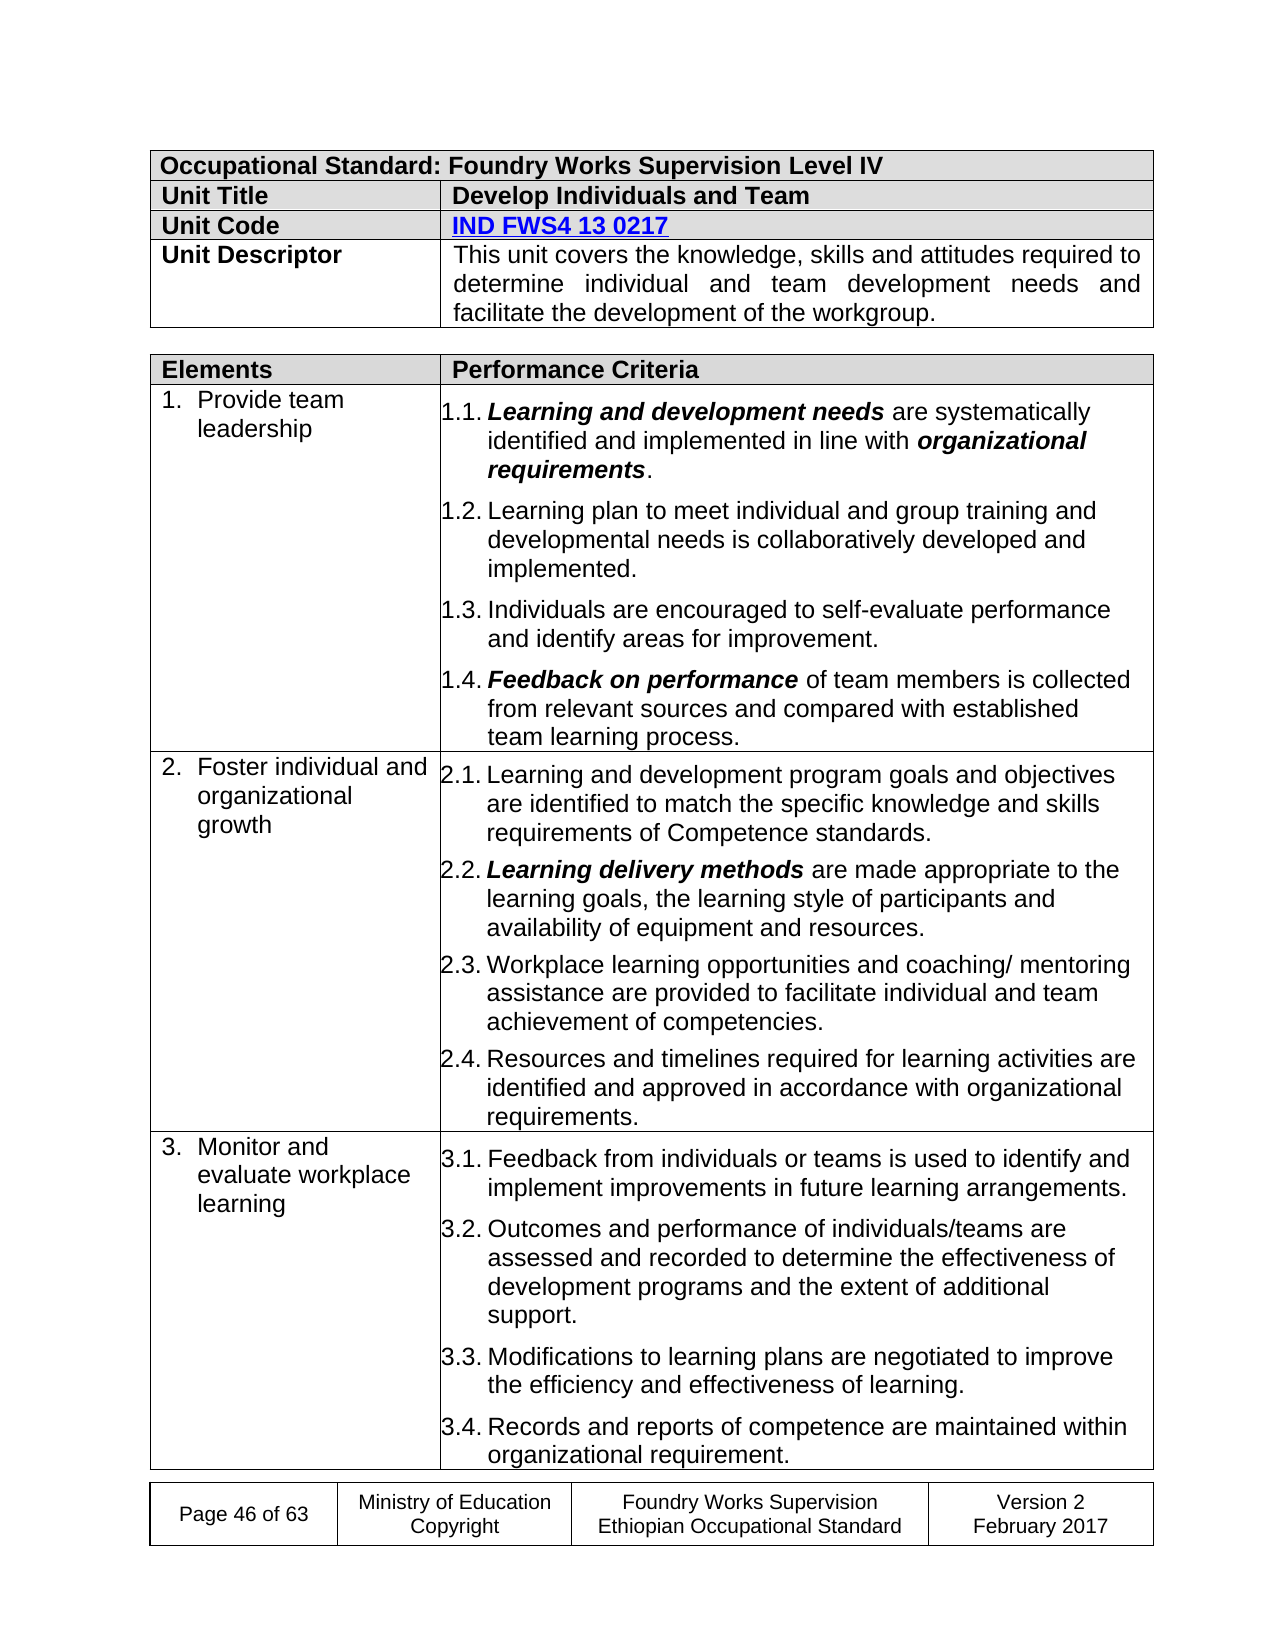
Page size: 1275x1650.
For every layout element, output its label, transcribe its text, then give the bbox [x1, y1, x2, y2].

table_cell Unit Code [151, 211, 440, 239]
table_cell IND FWS4 13 0217 [441, 211, 1153, 239]
table_cell Monitor and evaluate workplace learning [151, 1132, 440, 1469]
table_cell Learning and development program goals and objectives are identified to match the specific knowledge and skills requirements of Competence standards. Learning delivery methods are made appropriate to the learning goals, the learning style of participants and availability of equipment and resources. Workplace learning opportunities and coaching/ mentoring assistance are provided to facilitate individual and team achievement of competencies. Resources and timelines required for learning activities are identified and approved in accordance with organizational requirements. [441, 752, 1153, 1131]
table_cell Foster individual and organizational growth [151, 752, 440, 1131]
table_cell Unit Title [151, 181, 440, 209]
table_cell Feedback from individuals or teams is used to identify and implement improvements in future learning arrangements. Outcomes and performance of individuals/teams are assessed and recorded to determine the effectiveness of development programs and the extent of additional support. Modifications to learning plans are negotiated to improve the efficiency and effectiveness of learning. Records and reports of competence are maintained within organizational requirement. [441, 1132, 1153, 1469]
table_header Performance Criteria [441, 355, 1153, 384]
table_cell This unit covers the knowledge, skills and attitudes required to determine individual and team development needs and facilitate the development of the workgroup. [441, 240, 1153, 327]
table_header Elements [151, 355, 440, 384]
table_cell Develop Individuals and Team [441, 181, 1153, 209]
table_cell Provide team leadership [151, 385, 440, 751]
table_cell Unit Descriptor [151, 240, 440, 327]
table_cell Learning and development needs are systematically identified and implemented in line with organizational requirements. Learning plan to meet individual and group training and developmental needs is collaboratively developed and implemented. Individuals are encouraged to self-evaluate performance and identify areas for improvement. Feedback on performance of team members is collected from relevant sources and compared with established team learning process. [441, 385, 1153, 751]
table_header Occupational Standard: Foundry Works Supervision Level IV [151, 151, 1153, 180]
